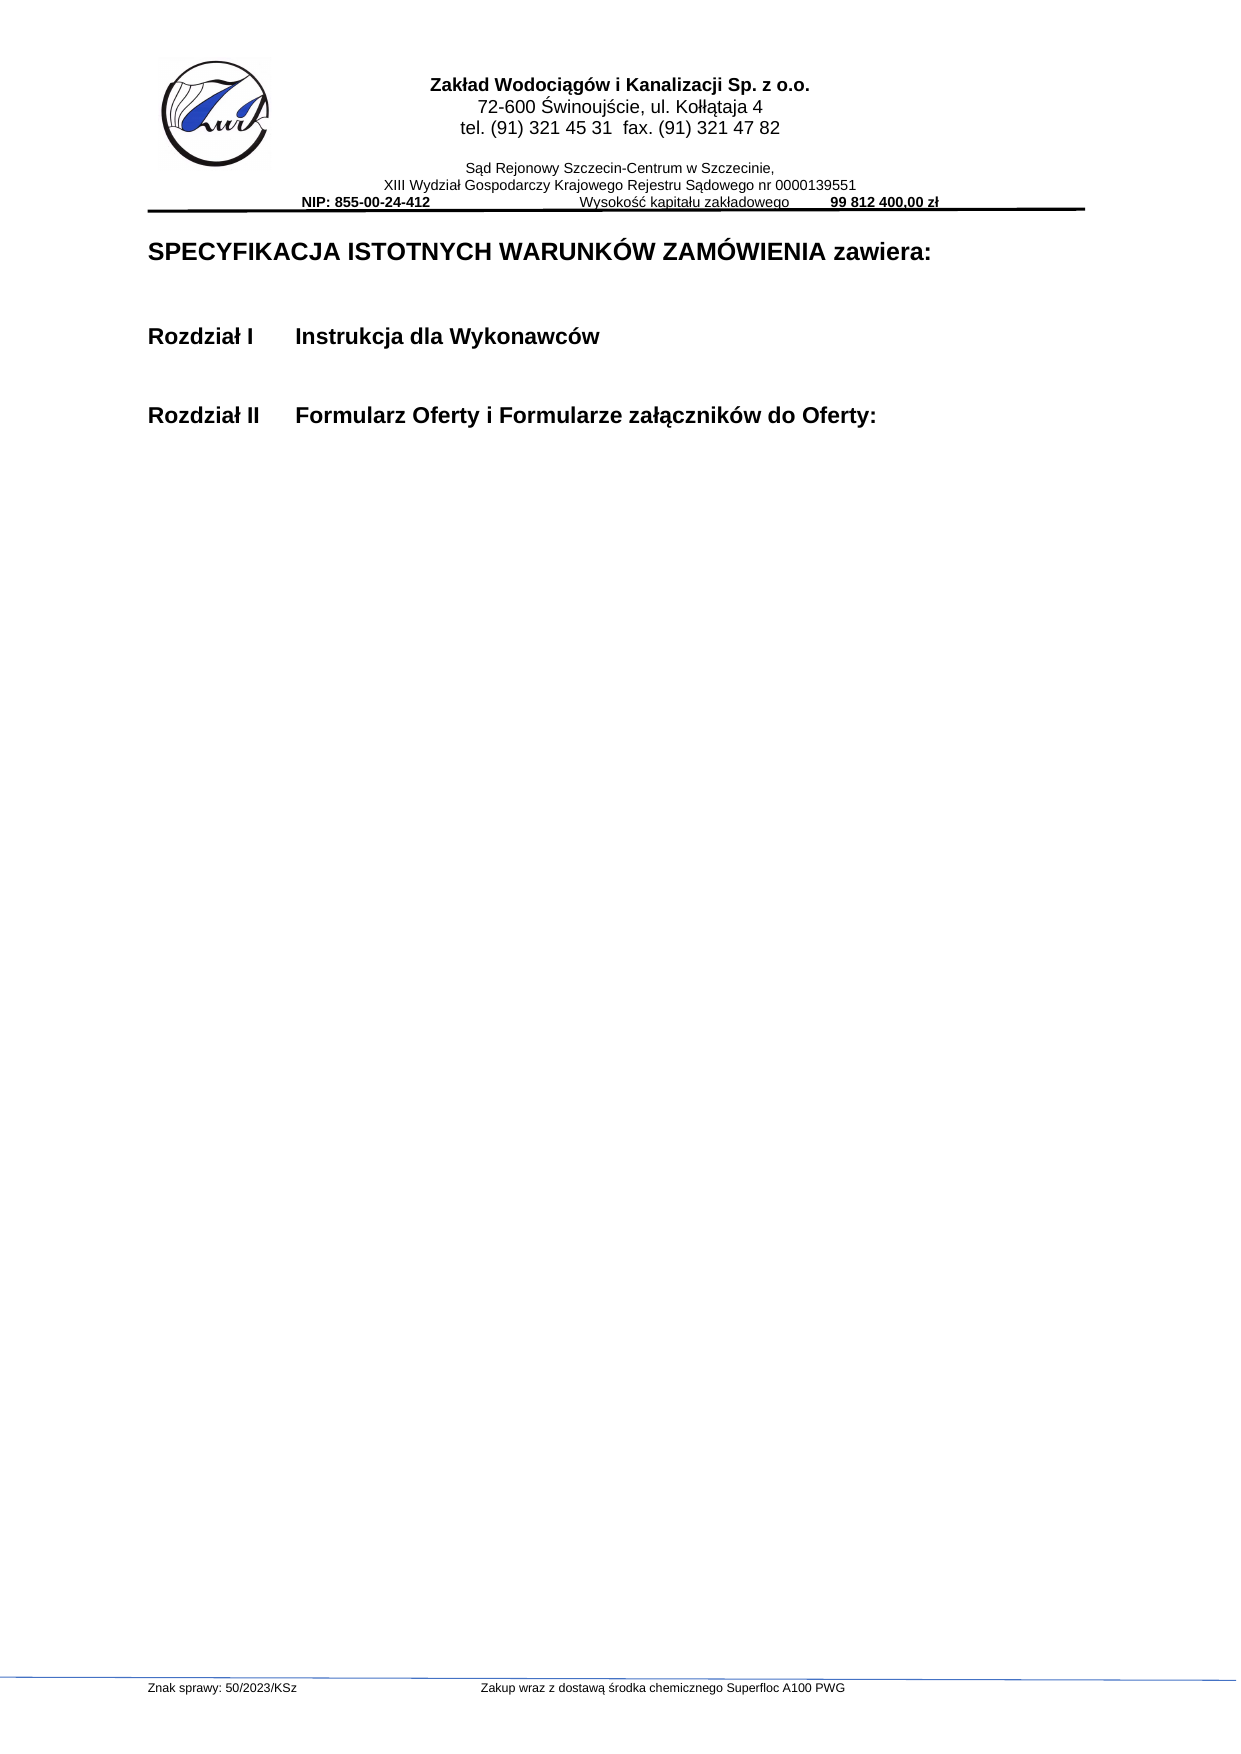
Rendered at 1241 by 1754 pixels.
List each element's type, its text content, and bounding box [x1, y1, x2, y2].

text Rozdział I Instrukcja dla Wykonawców [148, 323, 1092, 349]
text Rozdział II Formularz Oferty i Formularze załączników do Oferty: [148, 402, 1092, 428]
picture [158, 57, 272, 171]
text SPECYFIKACJA ISTOTNYCH WARUNKÓW ZAMÓWIENIA zawiera: [148, 237, 1092, 266]
